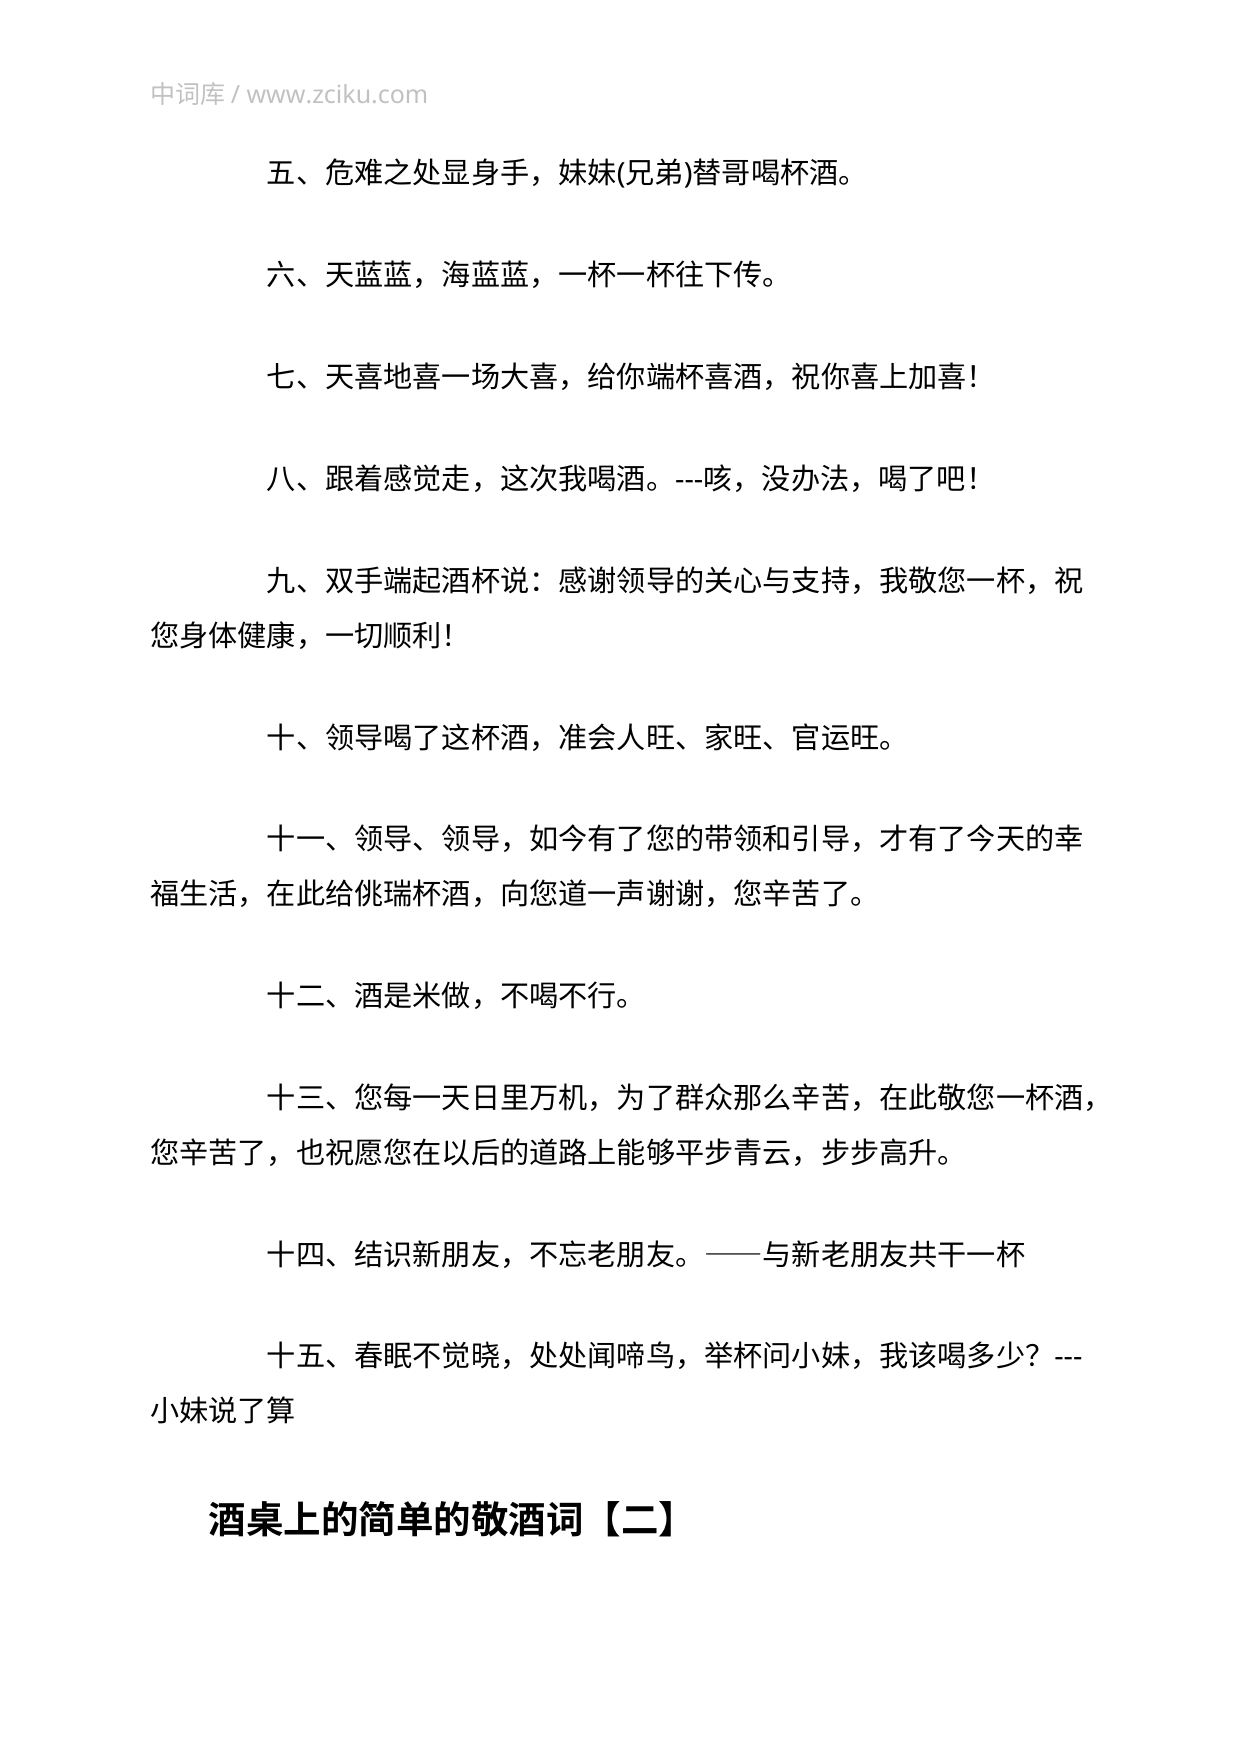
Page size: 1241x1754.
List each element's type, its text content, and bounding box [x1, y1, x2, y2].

text 七、天喜地喜一场大喜，给你端杯喜酒，祝你喜上加喜！ [150, 354, 1090, 396]
text 十五、春眠不觉晓，处处闻啼鸟，举杯问小妹，我该喝多少？---小妹说了算 [150, 1333, 1090, 1430]
text 十三、您每一天日里万机，为了群众那么辛苦，在此敬您一杯酒，您辛苦了，也祝愿您在以后的道路上能够平步青云，步步高升。 [150, 1074, 1090, 1172]
text 酒桌上的简单的敬酒词【二】 [150, 1489, 1090, 1544]
text 八、跟着感觉走，这次我喝酒。---咳，没办法，喝了吧！ [150, 456, 1090, 498]
text 十四、结识新朋友，不忘老朋友。——与新老朋友共干一杯 [150, 1231, 1090, 1273]
text 六、天蓝蓝，海蓝蓝，一杯一杯往下传。 [150, 252, 1090, 294]
text 十一、领导、领导，如今有了您的带领和引导，才有了今天的幸福生活，在此给佻瑞杯酒，向您道一声谢谢，您辛苦了。 [150, 816, 1090, 913]
text 十、领导喝了这杯酒，准会人旺、家旺、官运旺。 [150, 714, 1090, 756]
text 五、危难之处显身手，妹妹(兄弟)替哥喝杯酒。 [150, 150, 1090, 192]
text 十二、酒是米做，不喝不行。 [150, 973, 1090, 1015]
text 九、双手端起酒杯说：感谢领导的关心与支持，我敬您一杯，祝您身体健康，一切顺利！ [150, 557, 1090, 655]
